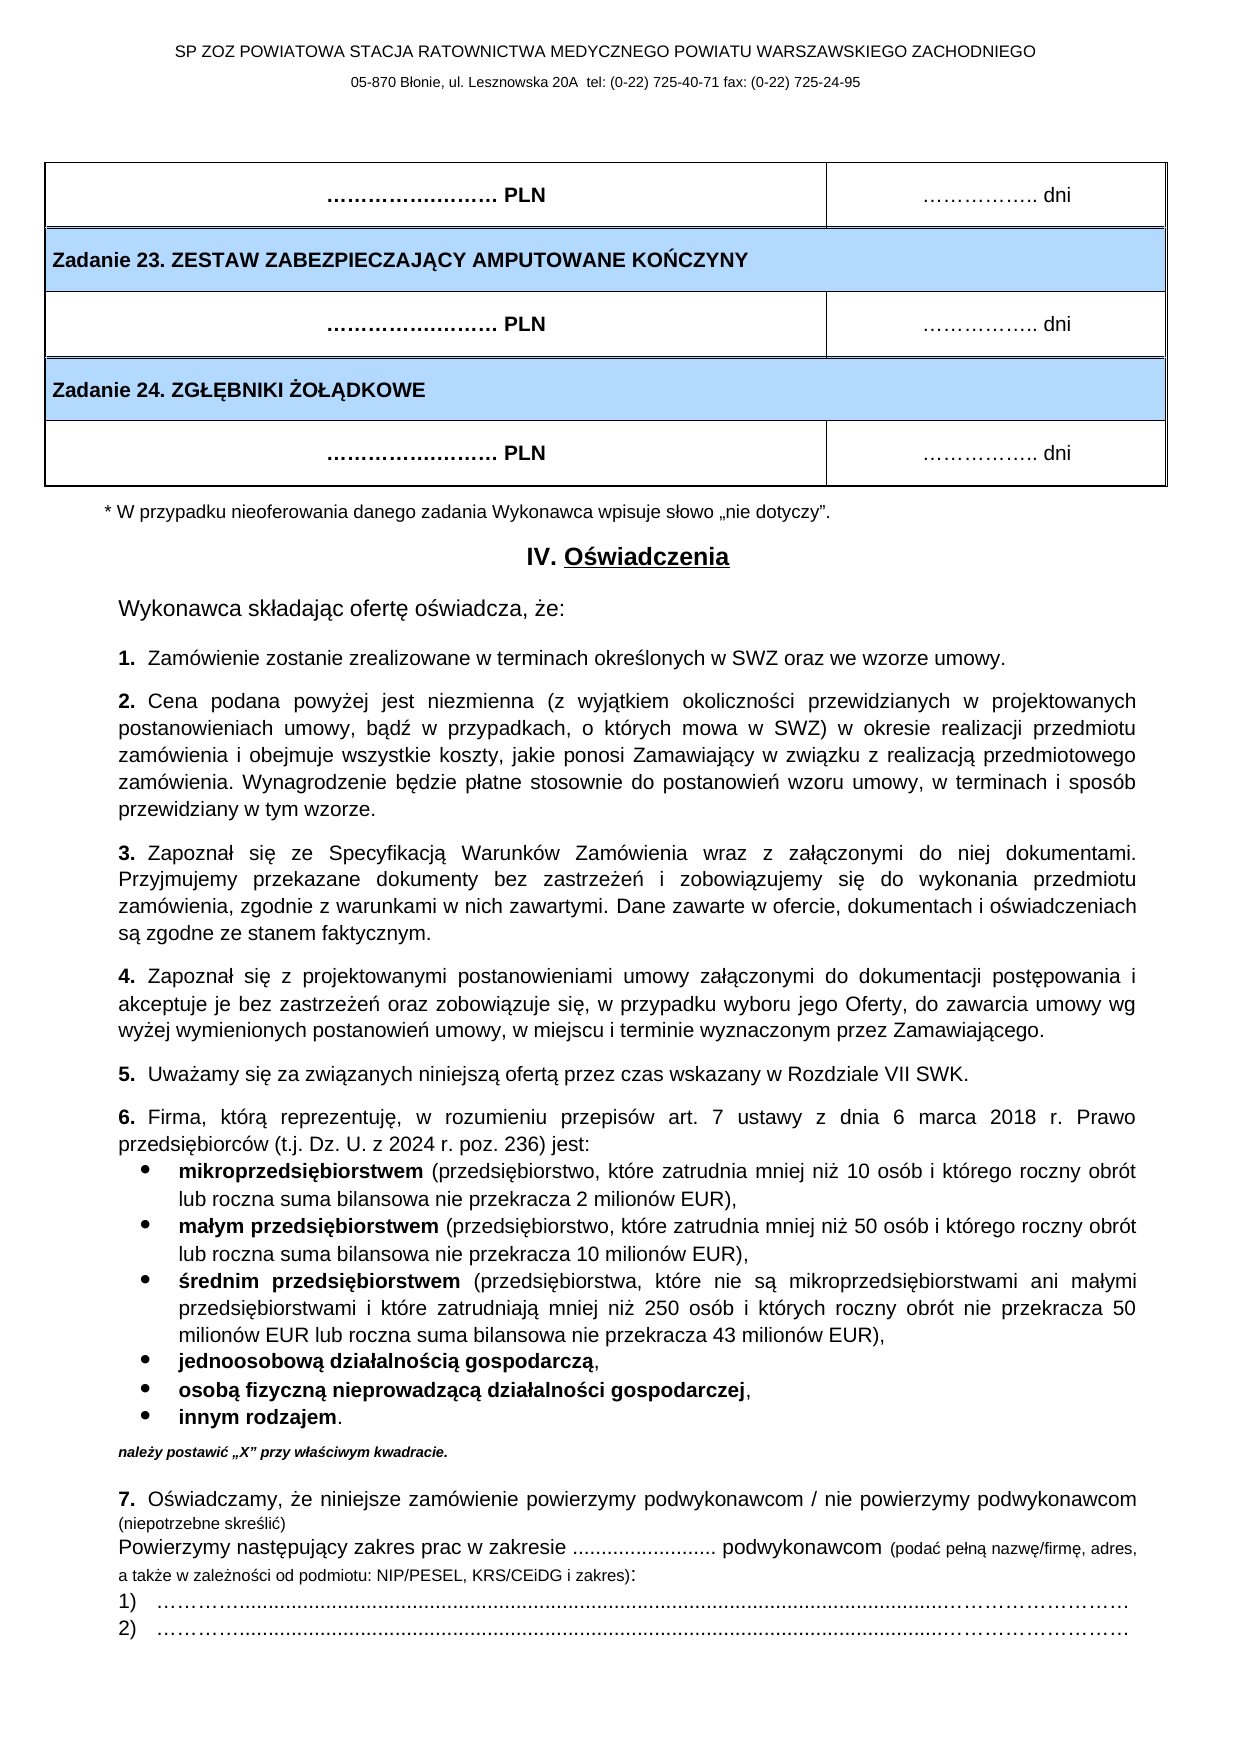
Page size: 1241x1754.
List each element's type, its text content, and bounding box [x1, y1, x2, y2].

list Zapoznał się ze Specyfikacją Warunków Zamówienia wraz z załączonymi do niej dokumentami. Przyjmujemy przekazane dokumenty bez zastrzeżeń i zobowiązujemy się do wykonania przedmiotu zamówienia, zgodnie z warunkami w nich zawartymi. Dane zawarte w ofercie, dokumentach i oświadczeniach są zgodne ze stanem faktycznym. [118, 840, 1137, 945]
table_cell …………….. dni [827, 163, 1165, 226]
table_cell …………….. dni [827, 292, 1165, 356]
list Zapoznał się z projektowanymi postanowieniami umowy załączonymi do dokumentacji postępowania i akceptuje je bez zastrzeżeń oraz zobowiązuje się, w przypadku wyboru jego Oferty, do zawarcia umowy wg wyżej wymienionych postanowień umowy, w miejscu i terminie wyznaczonym przez Zamawiającego. [118, 964, 1137, 1042]
table_cell …………….……… PLN [46, 163, 826, 226]
list średnim przedsiębiorstwem (przedsiębiorstwa, które nie są mikroprzedsiębiorstwami ani małymi przedsiębiorstwami i które zatrudniają mniej niż 250 osób i których roczny obrót nie przekracza 50 milionów EUR lub roczna suma bilansowa nie przekracza 43 milionów EUR), [141, 1268, 1137, 1347]
list mikroprzedsiębiorstwem (przedsiębiorstwo, które zatrudnia mniej niż 10 osób i którego roczny obrót lub roczna suma bilansowa nie przekracza 2 milionów EUR), [141, 1158, 1137, 1211]
table_cell Zadanie 24. ZGŁĘBNIKI ŻOŁĄDKOWE [46, 356, 1165, 420]
text IV. Oświadczenia [118, 542, 1137, 571]
list jednoosobową działalnością gospodarczą, [141, 1349, 1137, 1374]
list innym rodzajem. [141, 1405, 1137, 1430]
list Oświadczamy, że niniejsze zamówienie powierzymy podwykonawcom / nie powierzymy podwykonawcom (niepotrzebne skreślić) [118, 1487, 1137, 1533]
list * W przypadku nieoferowania danego zadania Wykonawca wpisuje słowo „nie dotyczy”. [0, 501, 1137, 523]
text należy postawić „X” przy właściwym kwadracie. [118, 1444, 1137, 1473]
table_cell Zadanie 23. ZESTAW ZABEZPIECZAJĄCY AMPUTOWANE KOŃCZYNY [46, 226, 1166, 291]
list Firma, którą reprezentuję, w rozumieniu przepisów art. 7 ustawy z dnia 6 marca 2018 r. Prawo przedsiębiorców (t.j. Dz. U. z 2024 r. poz. 236) jest: [118, 1104, 1137, 1156]
text Wykonawca składając ofertę oświadcza, że: [118, 595, 1137, 621]
table_cell …………….……… PLN [46, 421, 826, 485]
list …………..........................................................................................................................……………………… [118, 1589, 1137, 1613]
list osobą fizyczną nieprowadzącą działalności gospodarczej, [141, 1377, 1137, 1402]
list Uważamy się za związanych niniejszą ofertą przez czas wskazany w Rozdziale VII SWK. [118, 1061, 1137, 1085]
table_cell …………….……… PLN [46, 292, 826, 356]
list …………..........................................................................................................................……………………… [118, 1616, 1137, 1640]
list małym przedsiębiorstwem (przedsiębiorstwo, które zatrudnia mniej niż 50 osób i którego roczny obrót lub roczna suma bilansowa nie przekracza 10 milionów EUR), [141, 1213, 1137, 1266]
list Cena podana powyżej jest niezmienna (z wyjątkiem okoliczności przewidzianych w projektowanych postanowieniach umowy, bądź w przypadkach, o których mowa w SWZ) w okresie realizacji przedmiotu zamówienia i obejmuje wszystkie koszty, jakie ponosi Zamawiający w związku z realizacją przedmiotowego zamówienia. Wynagrodzenie będzie płatne stosownie do postanowień wzoru umowy, w terminach i sposób przewidziany w tym wzorze. [118, 689, 1137, 821]
text Powierzymy następujący zakres prac w zakresie ......................... podwykonawcom (podać pełną nazwę/firmę, adres, a także w zależności od podmiotu: NIP/PESEL, KRS/CEiDG i zakres): [118, 1535, 1137, 1586]
table_cell …………….. dni [827, 421, 1165, 485]
list Zamówienie zostanie zrealizowane w terminach określonych w SWZ oraz we wzorze umowy. [118, 646, 1137, 670]
